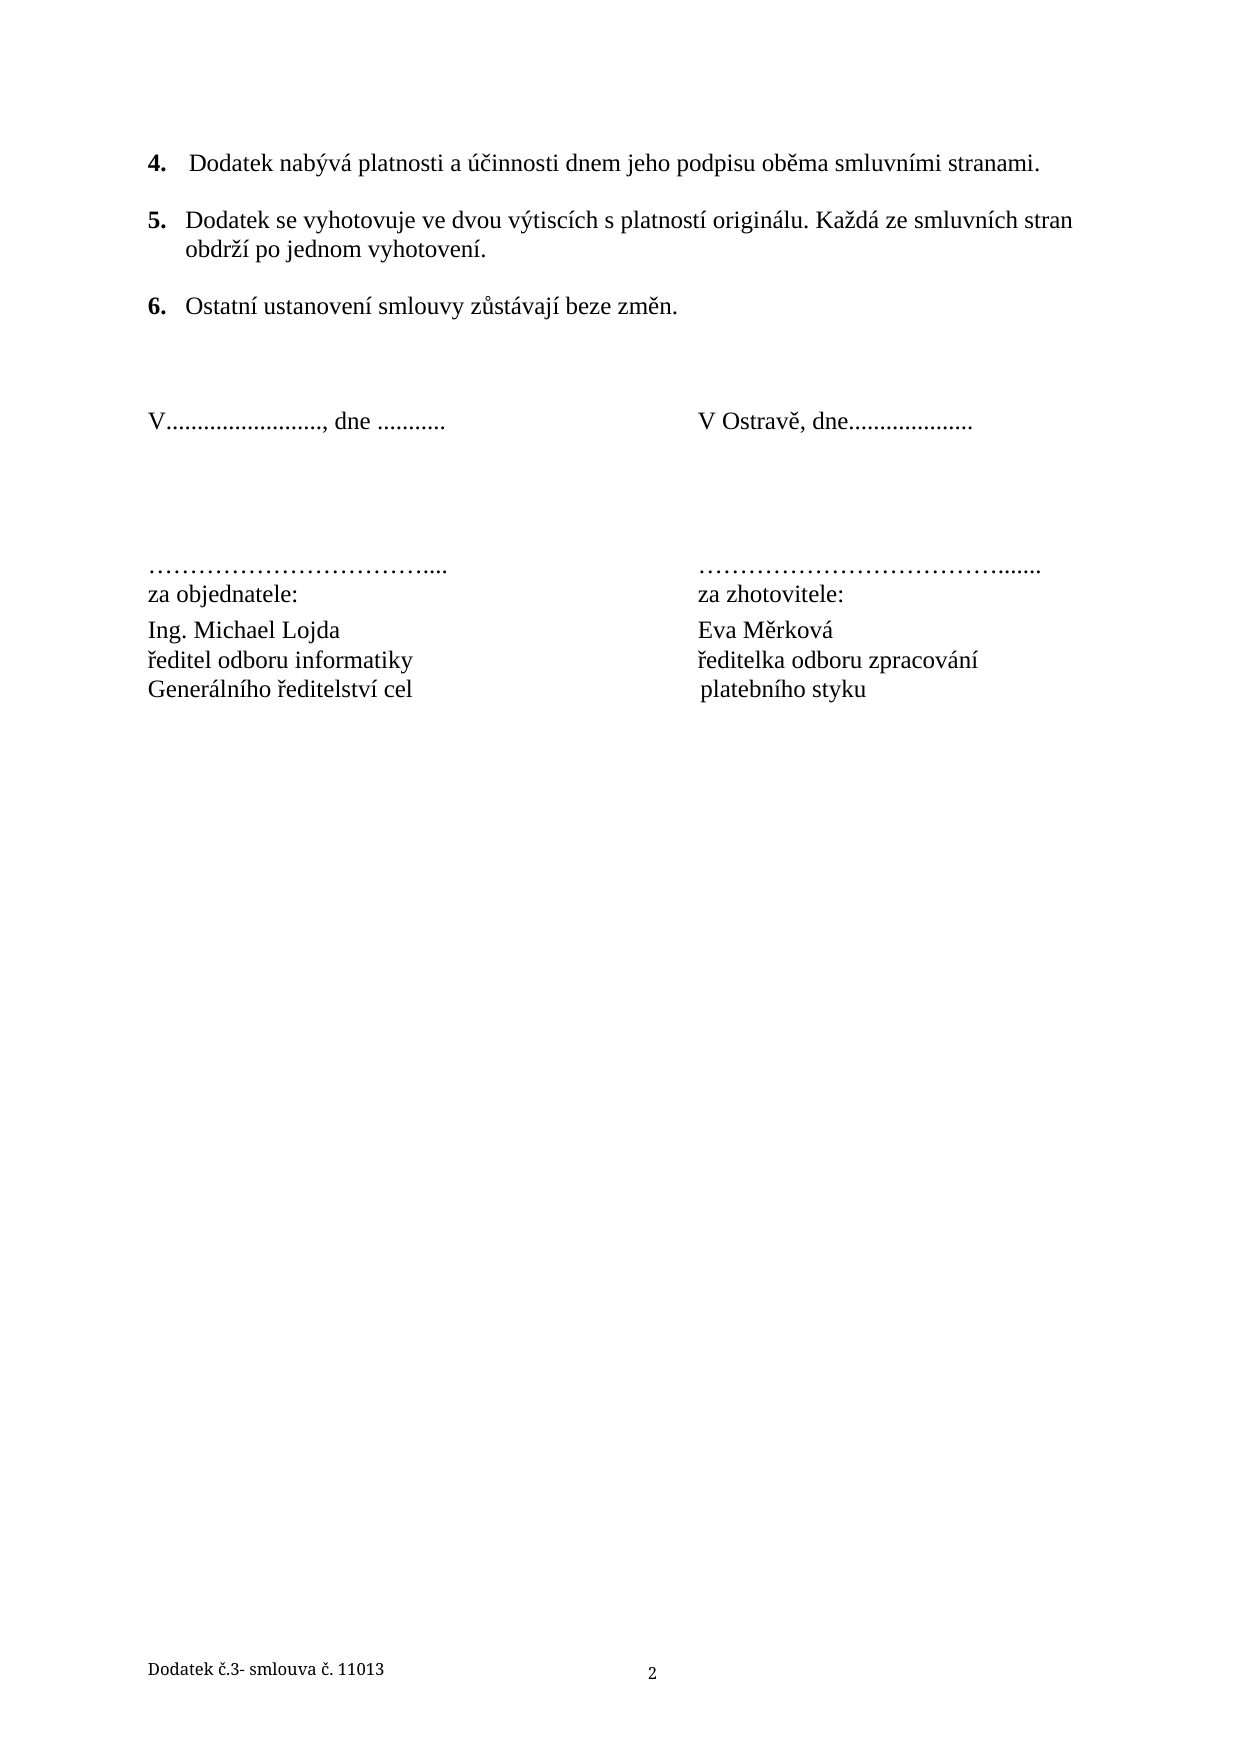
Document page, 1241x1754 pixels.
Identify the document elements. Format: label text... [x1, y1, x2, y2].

text Ing. Michael Lojda Eva Měrková [148, 614, 1137, 645]
text ředitel odboru informatiky ředitelka odboru zpracování [148, 645, 1137, 674]
text 4. Dodatek nabývá platnosti a účinnosti dnem jeho podpisu oběma smluvními stranami. [148, 148, 1098, 176]
text …………………………….... ………………………………....... [148, 550, 1137, 579]
text 6. Ostatní ustanovení smlouvy zůstávají beze změn. [148, 291, 1137, 320]
text 5. Dodatek se vyhotovuje ve dvou výtiscích s platností originálu. Každá ze smluvních stran obdrží po jednom vyhotovení. [148, 205, 1137, 263]
text za objednatele: za zhotovitele: [148, 579, 1137, 608]
text Generálního ředitelství cel platebního styku [148, 674, 1137, 703]
text V........................., dne ........... V Ostravě, dne.................... [148, 406, 1137, 435]
